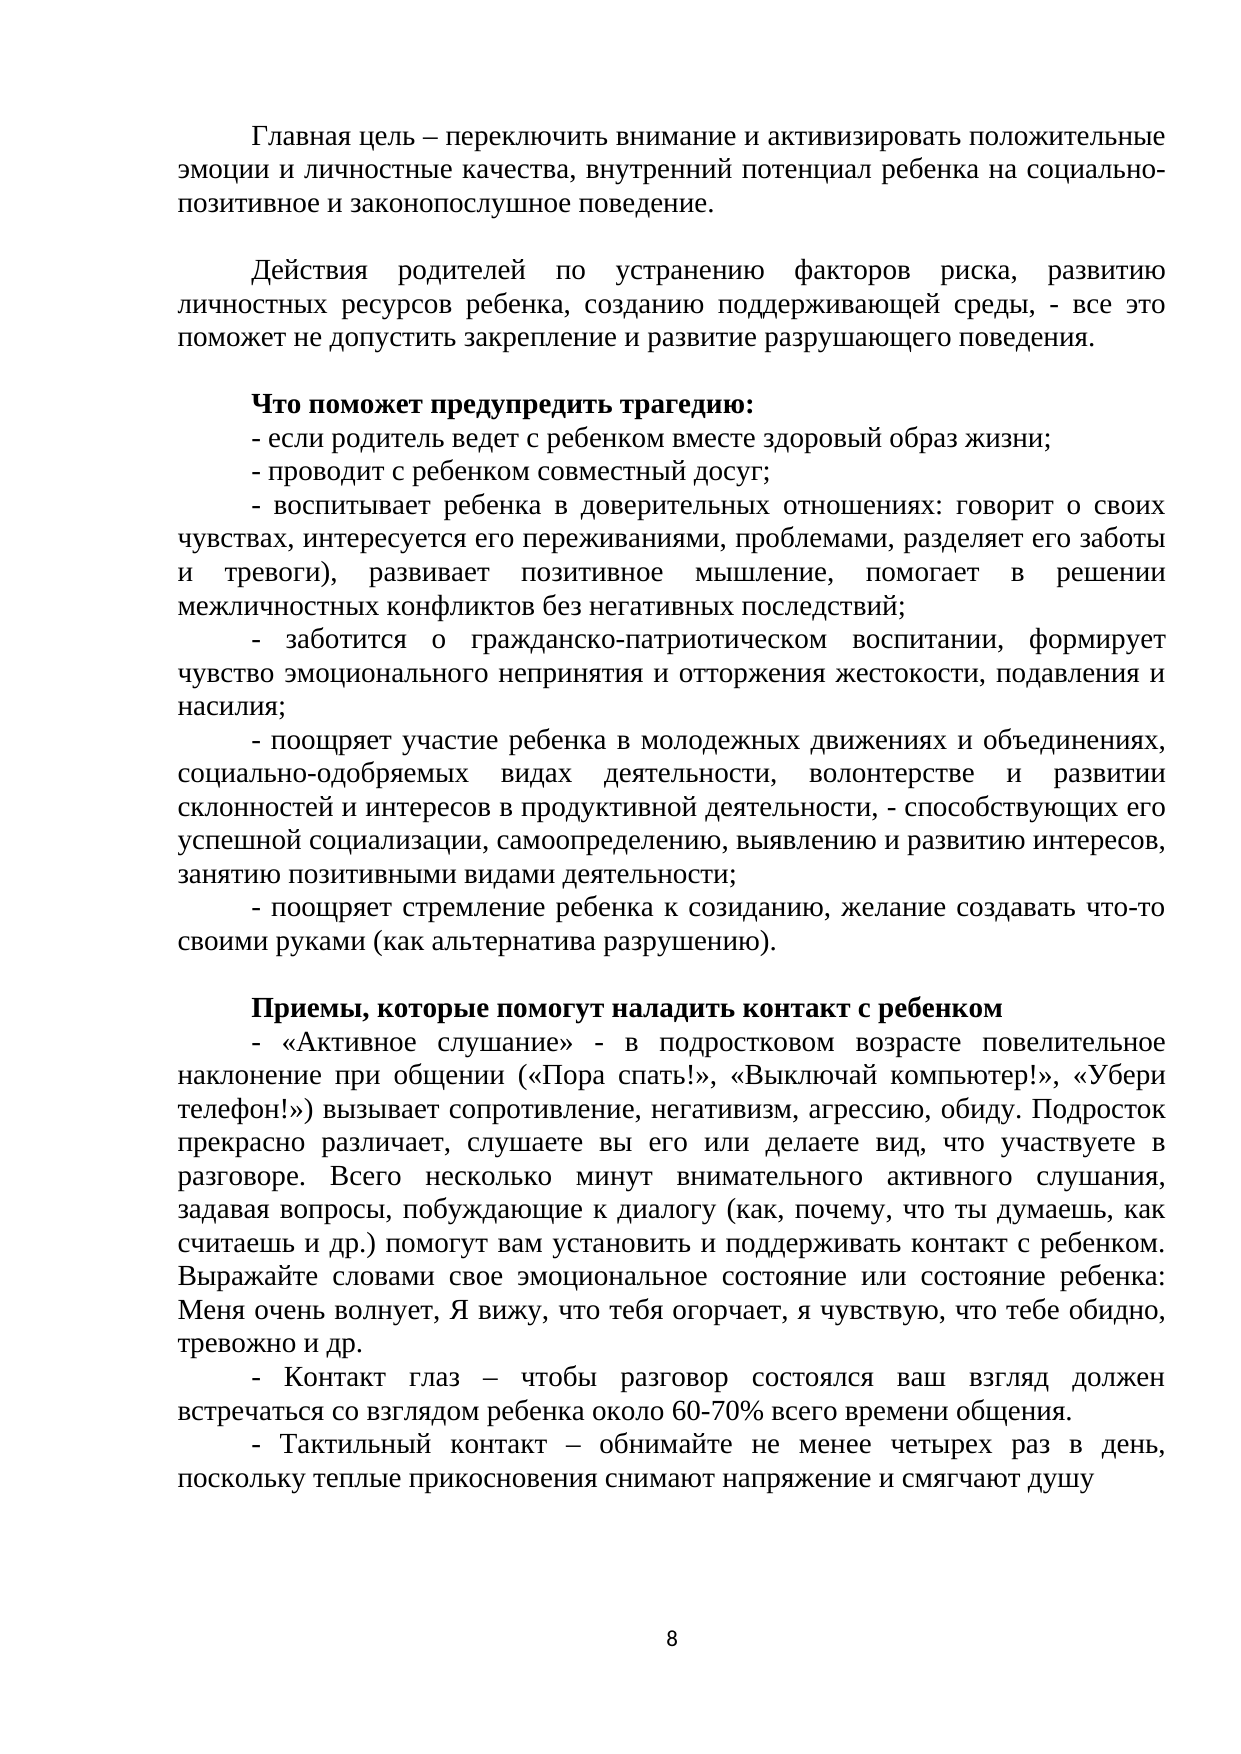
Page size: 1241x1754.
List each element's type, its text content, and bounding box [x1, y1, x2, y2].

text - воспитывает ребенка в доверительных отношениях: говорит о своих чувствах, интересуется его переживаниями, проблемами, разделяет его заботы и тревоги), развивает позитивное мышление, помогает в решении межличностных конфликтов без негативных последствий; [177, 487, 1167, 621]
text - Тактильный контакт – обнимайте не менее четырех раз в день, поскольку теплые прикосновения снимают напряжение и смягчают душу [177, 1426, 1167, 1493]
text - поощряет участие ребенка в молодежных движениях и объединениях, социально-одобряемых видах деятельности, волонтерстве и развитии склонностей и интересов в продуктивной деятельности, - способствующих его успешной социализации, самоопределению, выявлению и развитию интересов, занятию позитивными видами деятельности; [177, 722, 1167, 889]
text - поощряет стремление ребенка к созиданию, желание создавать что-то своими руками (как альтернатива разрушению). [177, 889, 1167, 957]
text Что поможет предупредить трагедию: [177, 386, 1167, 420]
text Главная цель – переключить внимание и активизировать положительные эмоции и личностные качества, внутренний потенциал ребенка на социально-позитивное и законопослушное поведение. [177, 118, 1167, 219]
text Приемы, которые помогут наладить контакт с ребенком [177, 990, 1167, 1024]
text - если родитель ведет с ребенком вместе здоровый образ жизни; [177, 420, 1167, 453]
text Действия родителей по устранению факторов риска, развитию личностных ресурсов ребенка, созданию поддерживающей среды, - все это поможет не допустить закрепление и развитие разрушающего поведения. [177, 252, 1167, 353]
text - Контакт глаз – чтобы разговор состоялся ваш взгляд должен встречаться со взглядом ребенка около 60-70% всего времени общения. [177, 1359, 1167, 1426]
text - заботится о гражданско-патриотическом воспитании, формирует чувство эмоционального непринятия и отторжения жестокости, подавления и насилия; [177, 621, 1167, 722]
text - проводит с ребенком совместный досуг; [177, 453, 1167, 487]
text - «Активное слушание» - в подростковом возрасте повелительное наклонение при общении («Пора спать!», «Выключай компьютер!», «Убери телефон!») вызывает сопротивление, негативизм, агрессию, обиду. Подросток прекрасно различает, слушаете вы его или делаете вид, что участвуете в разговоре. Всего несколько минут внимательного активного слушания, задавая вопросы, побуждающие к диалогу (как, почему, что ты думаешь, как считаешь и др.) помогут вам установить и поддерживать контакт с ребенком. Выражайте словами свое эмоциональное состояние или состояние ребенка: Меня очень волнует, Я вижу, что тебя огорчает, я чувствую, что тебе обидно, тревожно и др. [177, 1024, 1167, 1359]
